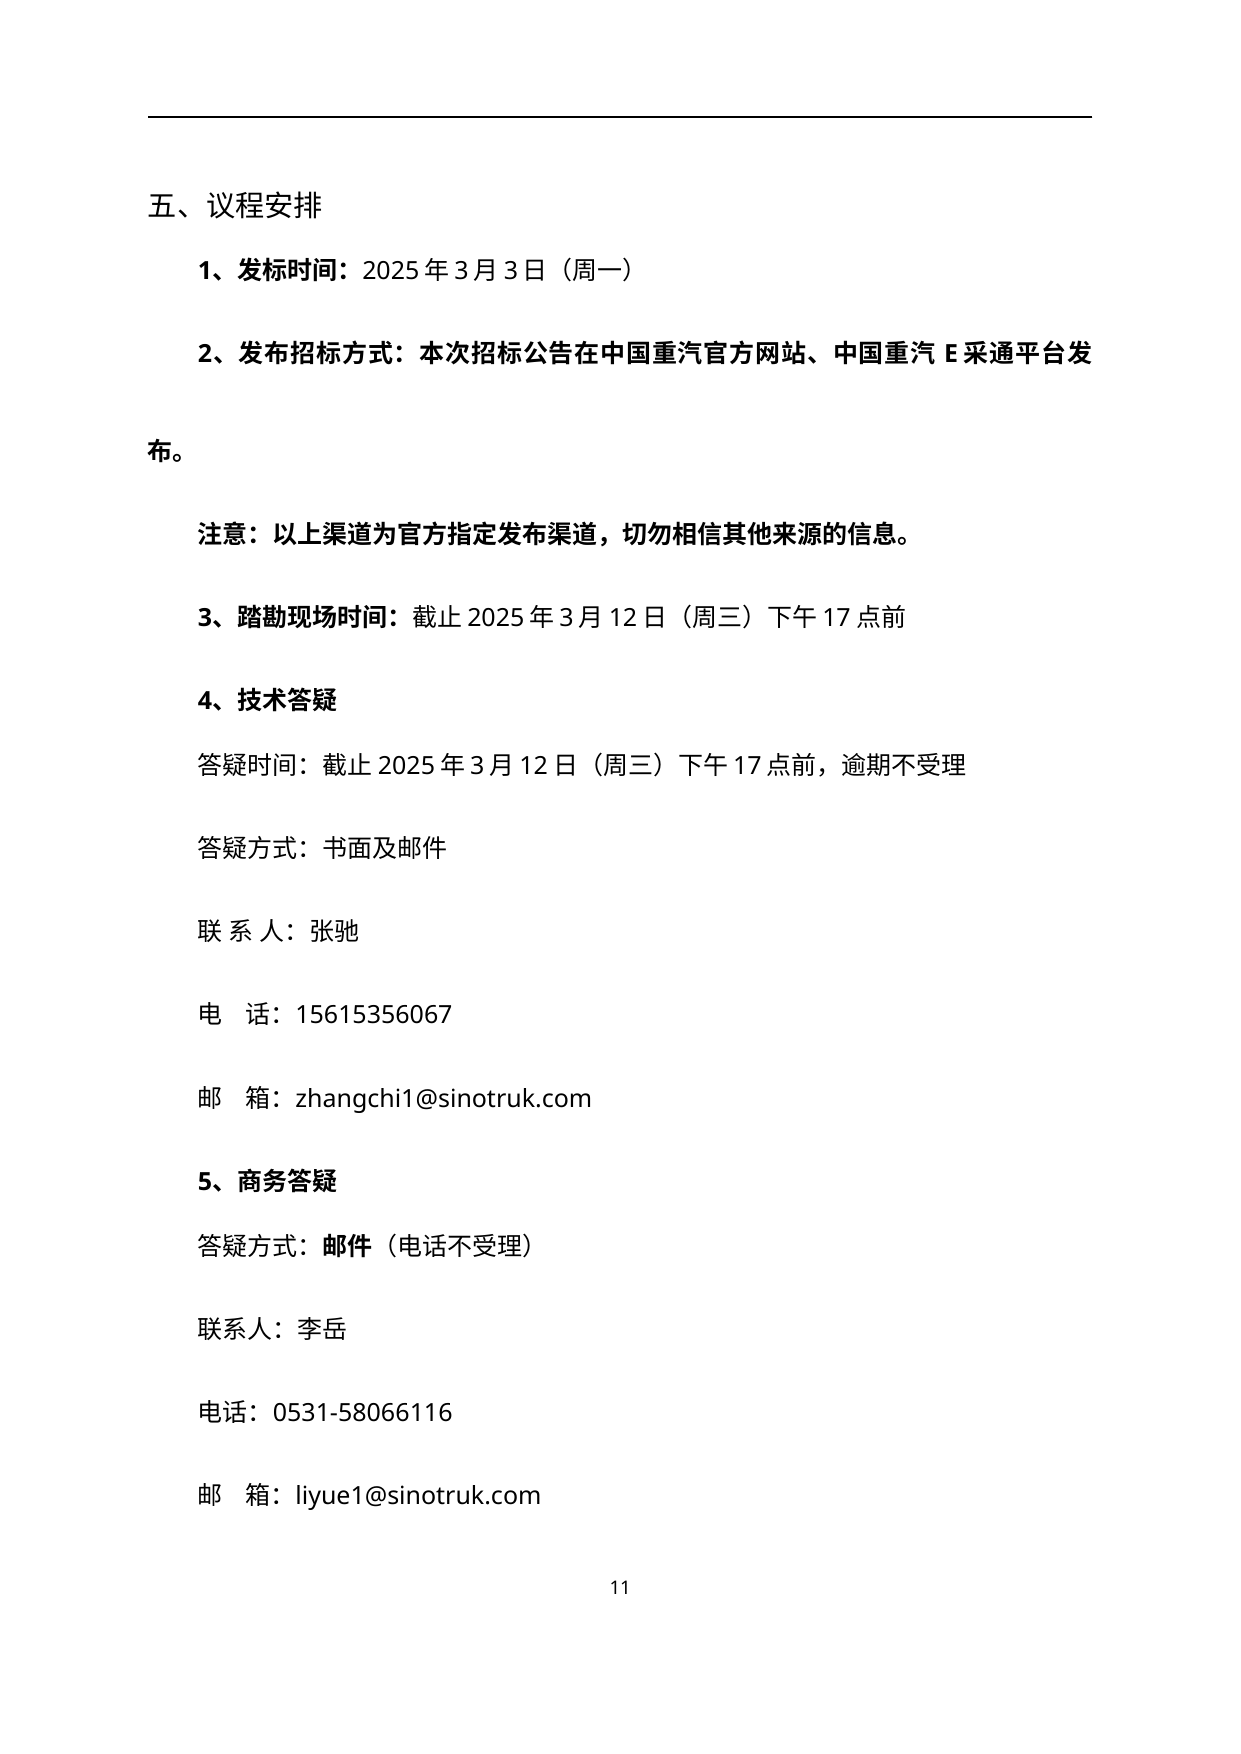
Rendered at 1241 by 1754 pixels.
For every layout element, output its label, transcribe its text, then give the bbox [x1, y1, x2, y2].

text 邮 箱：liyue1@sinotruk.com [148, 1461, 1092, 1526]
text 答疑方式：书面及邮件 [148, 814, 1092, 879]
text 答疑方式：邮件（电话不受理） [148, 1212, 1092, 1277]
text 2、发布招标方式：本次招标公告在中国重汽官方网站、中国重汽E采通平台发布。 [148, 319, 1092, 482]
text 电话：0531-58066116 [148, 1378, 1092, 1443]
text 邮 箱：zhangchi1@sinotruk.com [148, 1064, 1092, 1129]
text 五、议程安排 [148, 171, 1092, 236]
text 3、踏勘现场时间：截止2025年3月12日（周三）下午17点前 [148, 583, 1092, 648]
text 答疑时间：截止2025年3月12日（周三）下午17点前，逾期不受理 [148, 731, 1092, 796]
text 5、商务答疑 [148, 1147, 1092, 1212]
text 1、发标时间：2025年3月3日（周一） [148, 236, 1092, 301]
text 注意：以上渠道为官方指定发布渠道，切勿相信其他来源的信息。 [148, 500, 1092, 565]
text 联 系 人：张驰 [148, 897, 1092, 962]
text 电 话：15615356067 [148, 981, 1092, 1046]
text 联系人：李岳 [148, 1295, 1092, 1360]
text 4、技术答疑 [148, 666, 1092, 731]
